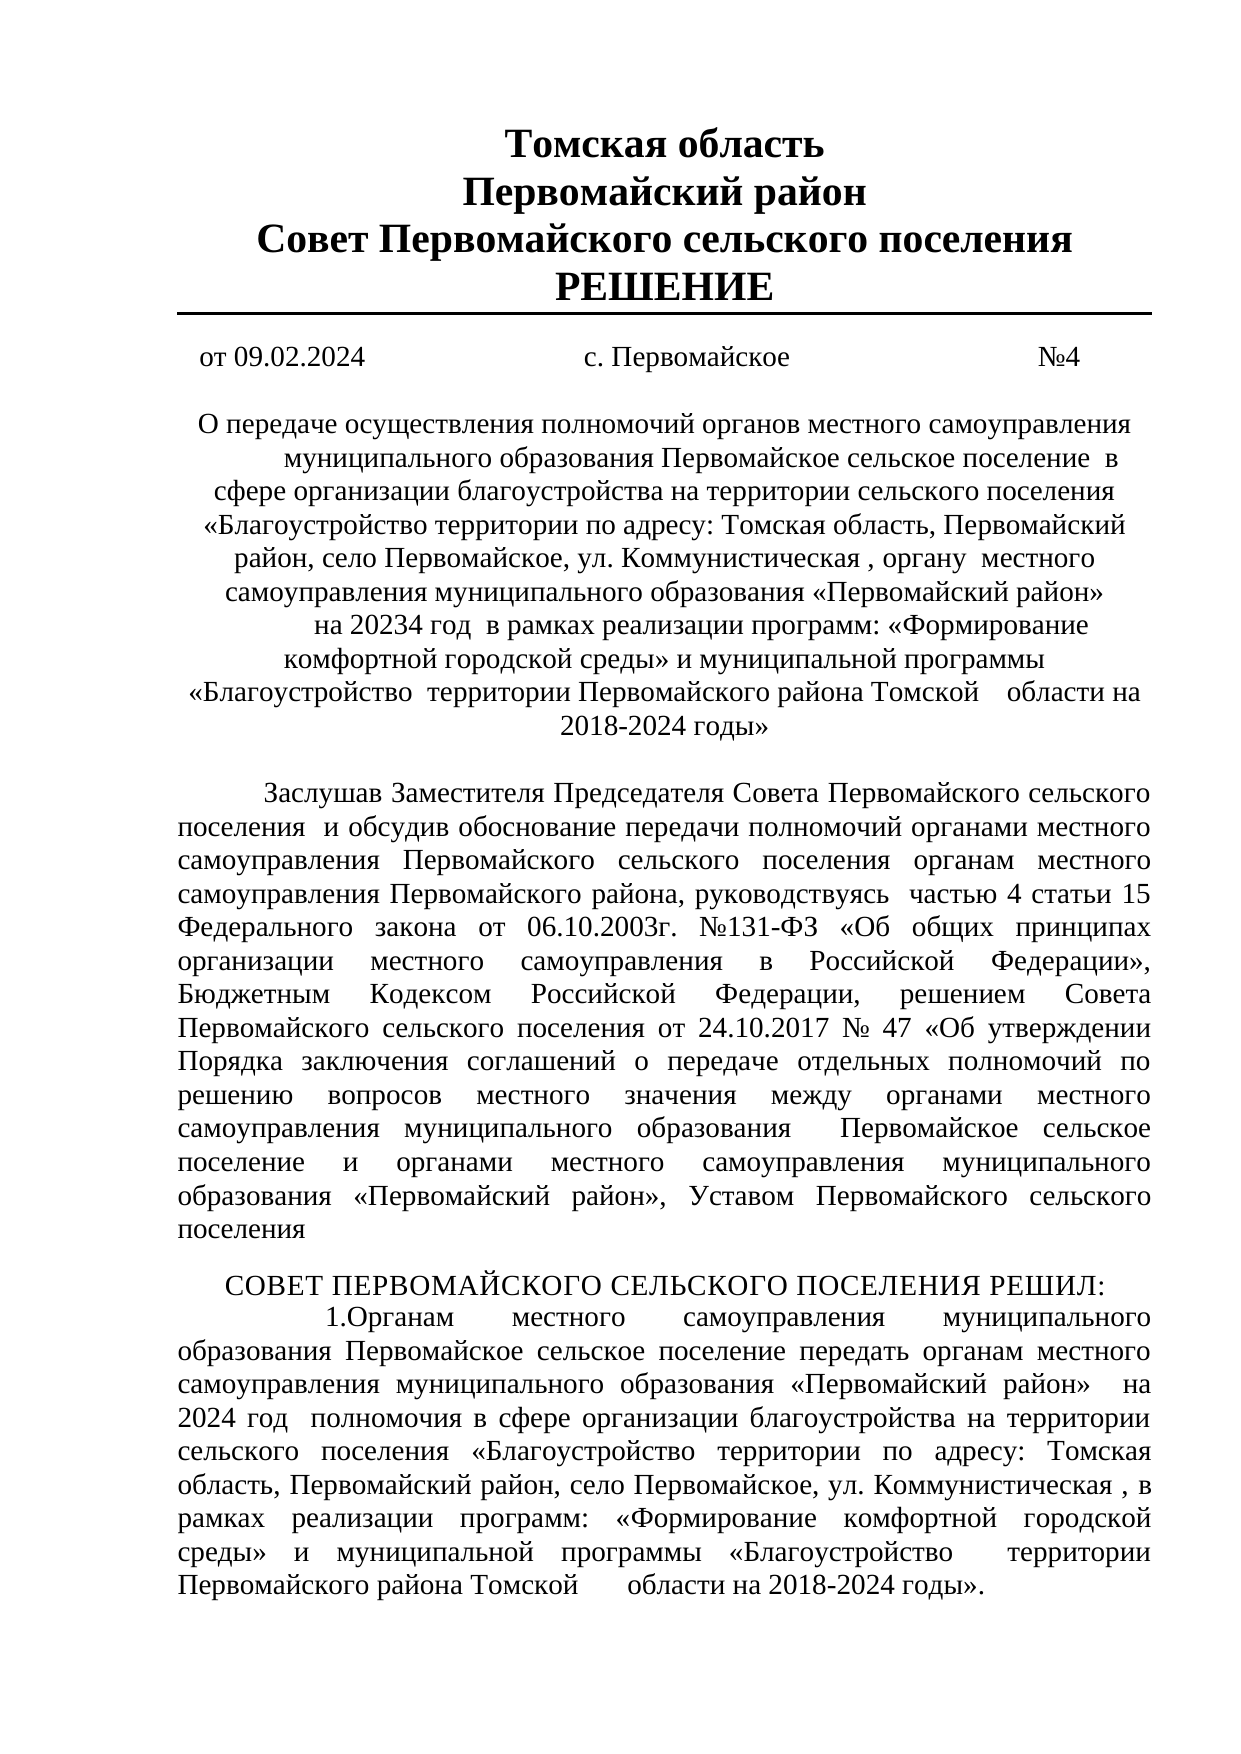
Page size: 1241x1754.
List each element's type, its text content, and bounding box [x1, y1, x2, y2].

text на 20234 год в рамках реализации программ: «Формирование комфортной городской среды» и муниципальной программы «Благоустройство территории Первомайского района Томской области на 2018-2024 годы» [177, 607, 1152, 742]
text Томская область [177, 118, 1152, 166]
text 1.Органам местного самоуправления муниципального образования Первомайское сельское поселение передать органам местного самоуправления муниципального образования «Первомайский район» на 2024 год полномочия в сфере организации благоустройства на территории сельского поселения «Благоустройство территории по адресу: Томская область, Первомайский район, село Первомайское, ул. Коммунистическая , в рамках реализации программ: «Формирование комфортной городской среды» и муниципальной программы «Благоустройство территории Первомайского района Томской области на 2018-2024 годы». [177, 1299, 1152, 1601]
text СОВЕТ ПЕРВОМАЙСКОГО СЕЛЬСКОГО ПОСЕЛЕНИЯ РЕШИЛ: [179, 1278, 1152, 1299]
text Первомайский район [177, 166, 1152, 214]
text О передаче осуществления полномочий органов местного самоуправления [177, 406, 1152, 440]
text от 09.02.2024 с. Первомайское №4 [177, 339, 1152, 373]
text муниципального образования Первомайское сельское поселение в сфере организации благоустройства на территории сельского поселения «Благоустройство территории по адресу: Томская область, Первомайский район, село Первомайское, ул. Коммунистическая , органу местного самоуправления муниципального образования «Первомайский район» [177, 440, 1152, 607]
text РЕШЕНИЕ [177, 262, 1152, 312]
text Заслушав Заместителя Председателя Совета Первомайского сельского поселения и обсудив обоснование передачи полномочий органами местного самоуправления Первомайского сельского поселения органам местного самоуправления Первомайского района, руководствуясь частью 4 статьи 15 Федерального закона от 06.10.2003г. №131-ФЗ «Об общих принципах организации местного самоуправления в Российской Федерации», Бюджетным Кодексом Российской Федерации, решением Совета Первомайского сельского поселения от 24.10.2017 № 47 «Об утверждении Порядка заключения соглашений о передаче отдельных полномочий по решению вопросов местного значения между органами местного самоуправления муниципального образования Первомайское сельское поселение и органами местного самоуправления муниципального образования «Первомайский район», Уставом Первомайского сельского поселения [177, 775, 1152, 1245]
text Совет Первомайского сельского поселения [177, 214, 1152, 262]
